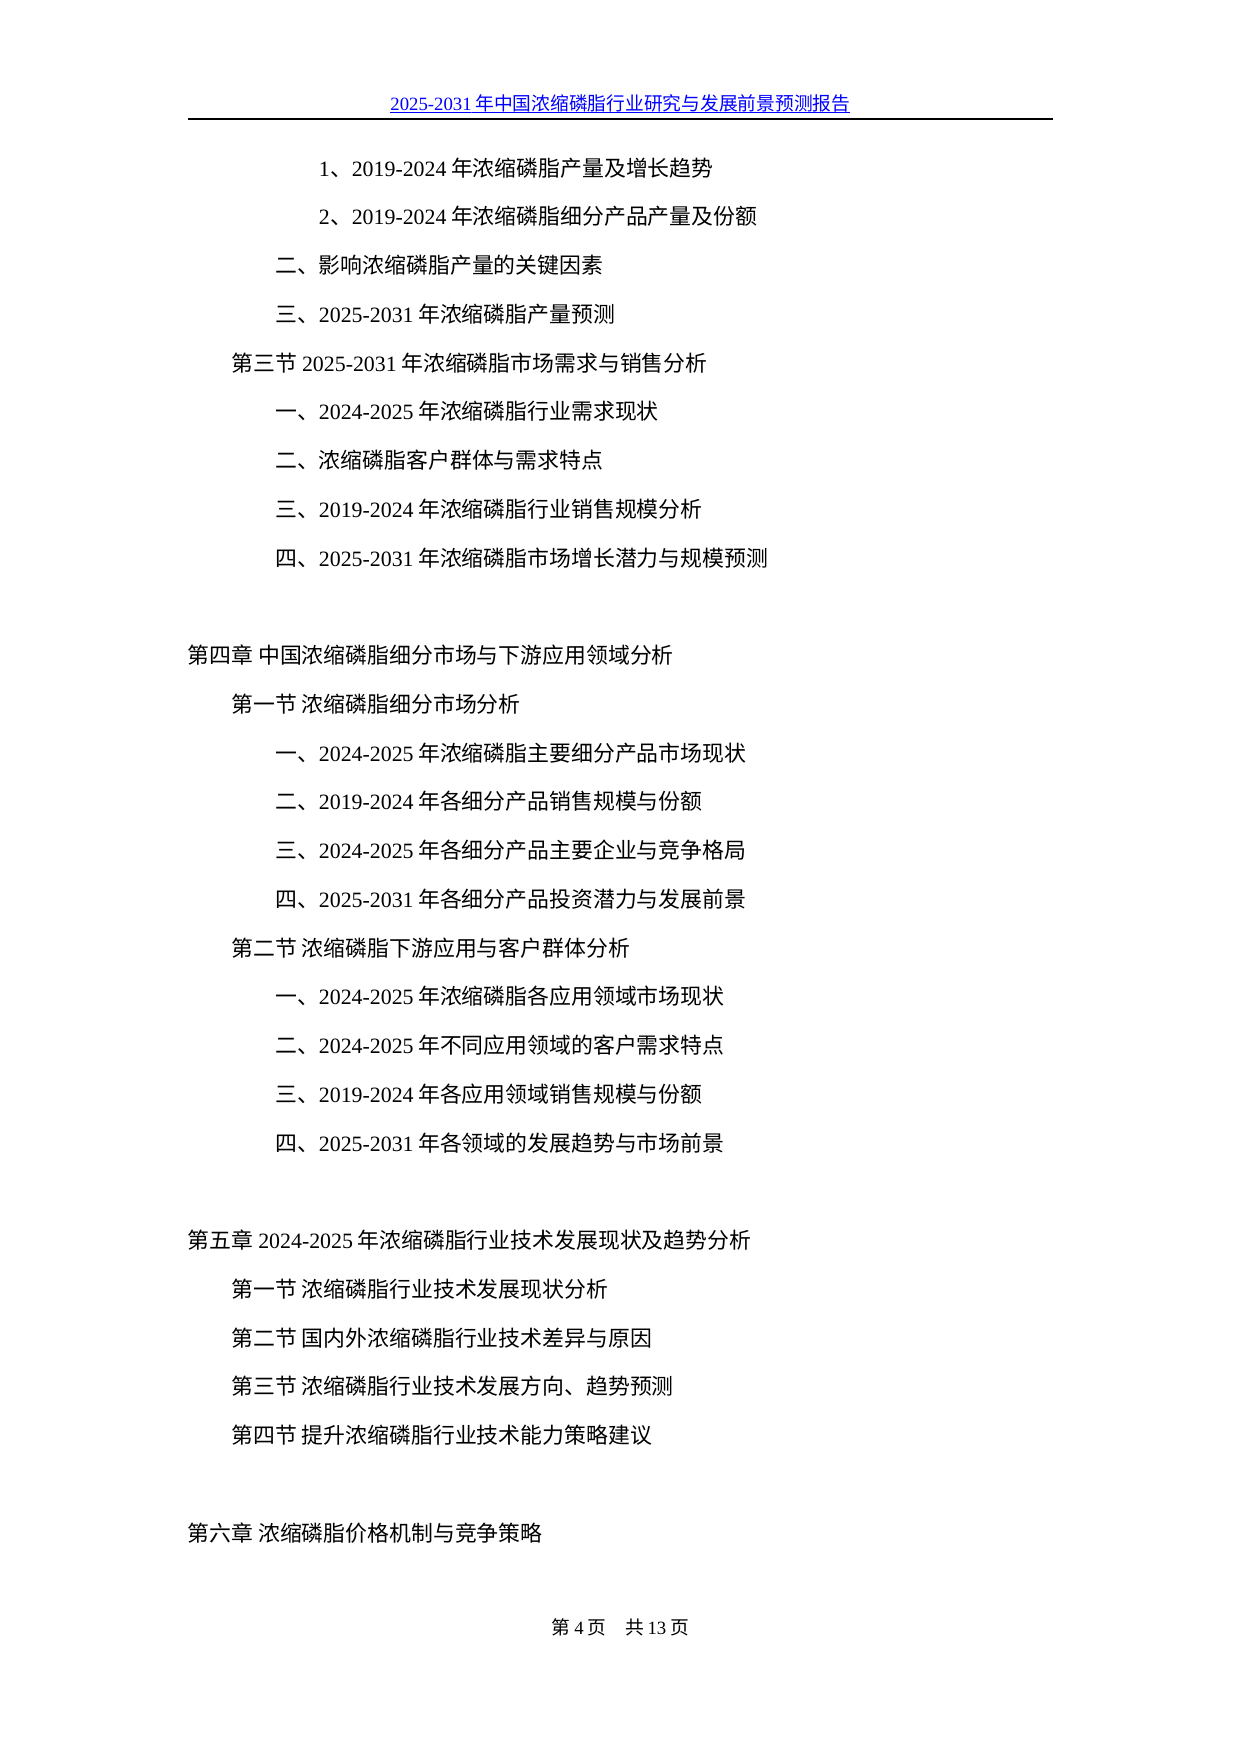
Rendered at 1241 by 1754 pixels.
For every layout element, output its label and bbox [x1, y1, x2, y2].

text [187, 150, 1053, 1548]
